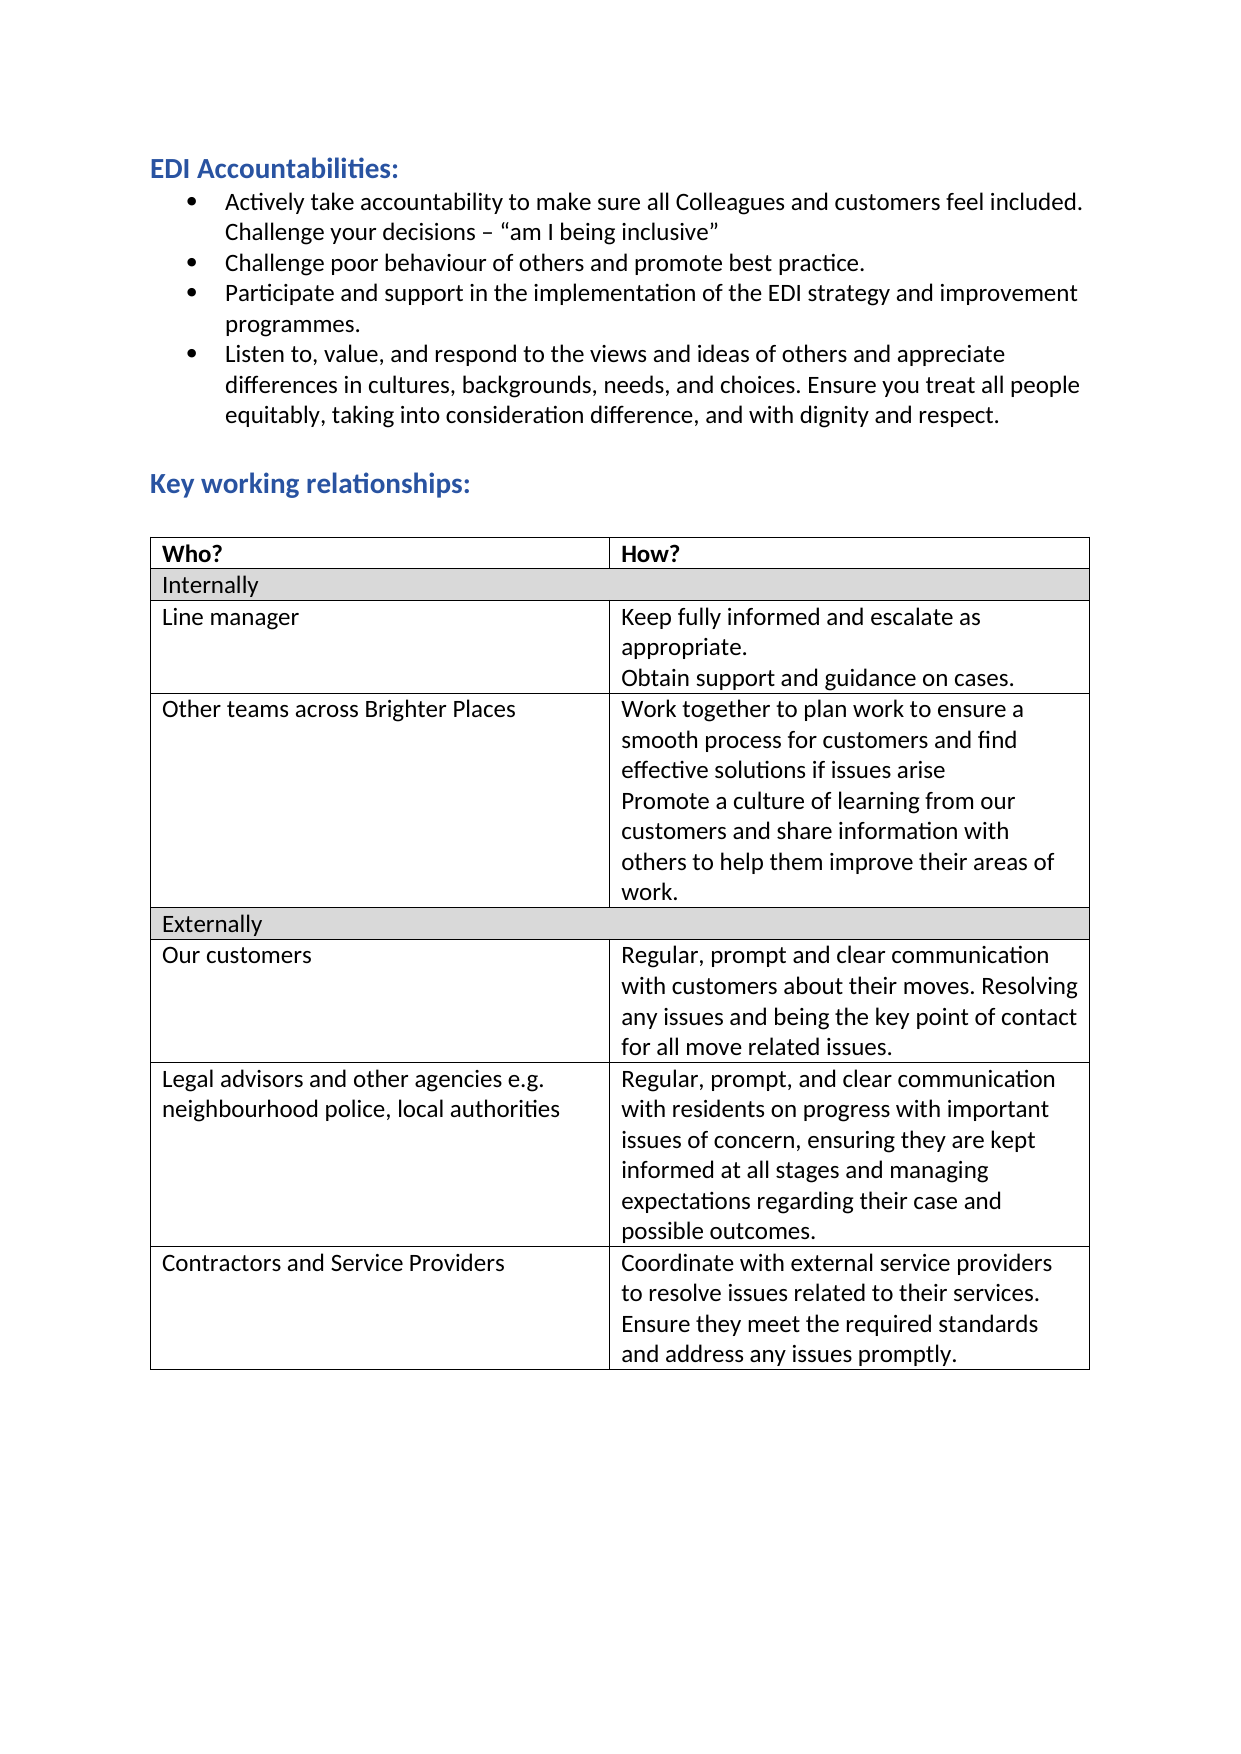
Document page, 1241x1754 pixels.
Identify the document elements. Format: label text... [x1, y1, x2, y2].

text EDI Accountabilities: [150, 150, 1107, 186]
table_header How? [610, 538, 1089, 568]
table_cell Legal advisors and other agencies e.g. neighbourhood police, local authorities [151, 1063, 609, 1246]
table_cell Contractors and Service Providers [151, 1247, 609, 1369]
table_cell Other teams across Brighter Places [151, 694, 609, 907]
table_cell Coordinate with external service providers to resolve issues related to their services. Ensure they meet the required standards and address any issues promptly. [610, 1247, 1089, 1369]
table_cell Regular, prompt, and clear communication with residents on progress with important issues of concern, ensuring they are kept informed at all stages and managing expectations regarding their case and possible outcomes. [610, 1063, 1089, 1246]
text Key working relationships: [150, 465, 1107, 501]
table_cell Keep fully informed and escalate as appropriate. Obtain support and guidance on cases. [610, 601, 1089, 692]
table_cell Internally [151, 569, 1089, 600]
table_cell Work together to plan work to ensure a smooth process for customers and find effective solutions if issues arise Promote a culture of learning from our customers and share information with others to help them improve their areas of work. [610, 694, 1089, 907]
list Actively take accountability to make sure all Colleagues and customers feel included. Challenge your decisions – “am I being inclusive” [187, 186, 1107, 247]
table_cell Our customers [151, 940, 609, 1062]
table_cell Line manager [151, 601, 609, 692]
list Listen to, value, and respond to the views and ideas of others and appreciate differences in cultures, backgrounds, needs, and choices. Ensure you treat all people equitably, taking into consideration difference, and with dignity and respect. [187, 338, 1107, 430]
table_cell Externally [151, 908, 1089, 939]
table_header Who? [151, 538, 609, 568]
list Challenge poor behaviour of others and promote best practice. [187, 247, 1107, 277]
table_cell Regular, prompt and clear communication with customers about their moves. Resolving any issues and being the key point of contact for all move related issues. [610, 940, 1089, 1062]
list Participate and support in the implementation of the EDI strategy and improvement programmes. [187, 277, 1107, 338]
